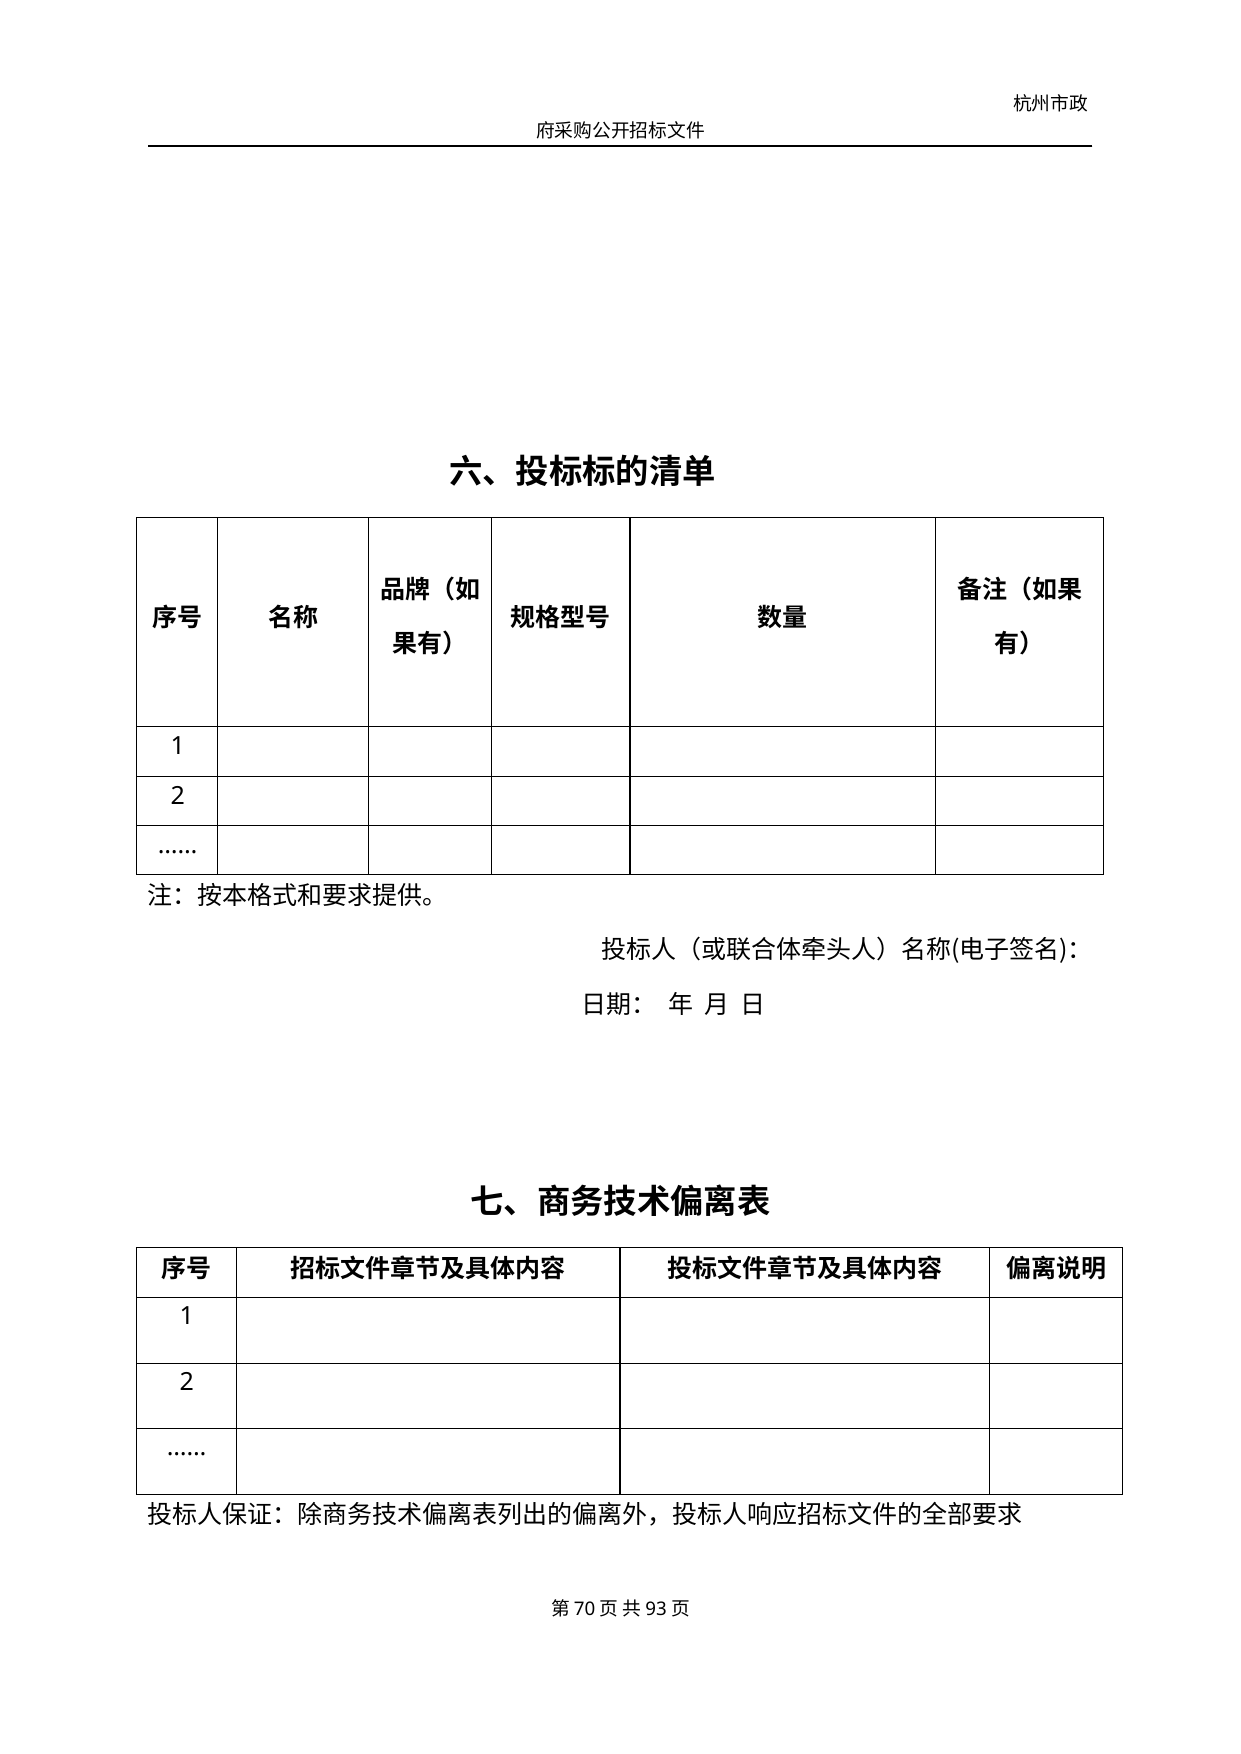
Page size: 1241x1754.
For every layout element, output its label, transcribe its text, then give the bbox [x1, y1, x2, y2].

table_cell …… [137, 1429, 236, 1494]
table_cell [218, 727, 368, 776]
table_cell 2 [137, 1364, 236, 1428]
table_header 序号 [137, 1248, 236, 1297]
table_cell [369, 777, 491, 825]
table_cell 1 [137, 1298, 236, 1362]
table_cell [990, 1364, 1122, 1428]
table_cell [631, 826, 935, 874]
table_header 名称 [218, 518, 368, 726]
table_cell [936, 826, 1103, 874]
text 注：按本格式和要求提供。 [148, 875, 1049, 912]
table_header 投标文件章节及具体内容 [621, 1248, 989, 1297]
table_cell [237, 1429, 619, 1494]
text 七、商务技术偏离表 [148, 1175, 1092, 1223]
table_cell [369, 727, 491, 776]
table_cell [492, 727, 629, 776]
table_cell [237, 1298, 619, 1362]
table_header 数量 [631, 518, 935, 726]
table_cell [492, 826, 629, 874]
table_header 招标文件章节及具体内容 [237, 1248, 619, 1297]
text 投标人保证：除商务技术偏离表列出的偏离外，投标人响应招标文件的全部要求 [148, 1495, 1092, 1531]
table_header 序号 [137, 518, 217, 726]
table_cell [990, 1429, 1122, 1494]
table_cell [369, 826, 491, 874]
table_cell [631, 727, 935, 776]
table_cell [621, 1364, 989, 1428]
table_cell [621, 1429, 989, 1494]
text 投标人（或联合体牵头人）名称(电子签名)： [148, 930, 1092, 966]
table_cell [237, 1364, 619, 1428]
table_cell [621, 1298, 989, 1362]
table_cell 2 [137, 777, 217, 825]
table_cell [492, 777, 629, 825]
table_cell …… [137, 826, 217, 874]
table_cell [218, 777, 368, 825]
table_header 规格型号 [492, 518, 629, 726]
table_header 偏离说明 [990, 1248, 1122, 1297]
text 六、投标标的清单 [148, 445, 1092, 493]
table_header 品牌（如果有） [369, 518, 491, 726]
table_cell [990, 1298, 1122, 1362]
table_cell [631, 777, 935, 825]
table_header 备注（如果有） [936, 518, 1103, 726]
table_cell 1 [137, 727, 217, 776]
table_cell [936, 777, 1103, 825]
table_cell [218, 826, 368, 874]
table_cell [936, 727, 1103, 776]
text 日期： 年 月 日 [148, 984, 1092, 1020]
